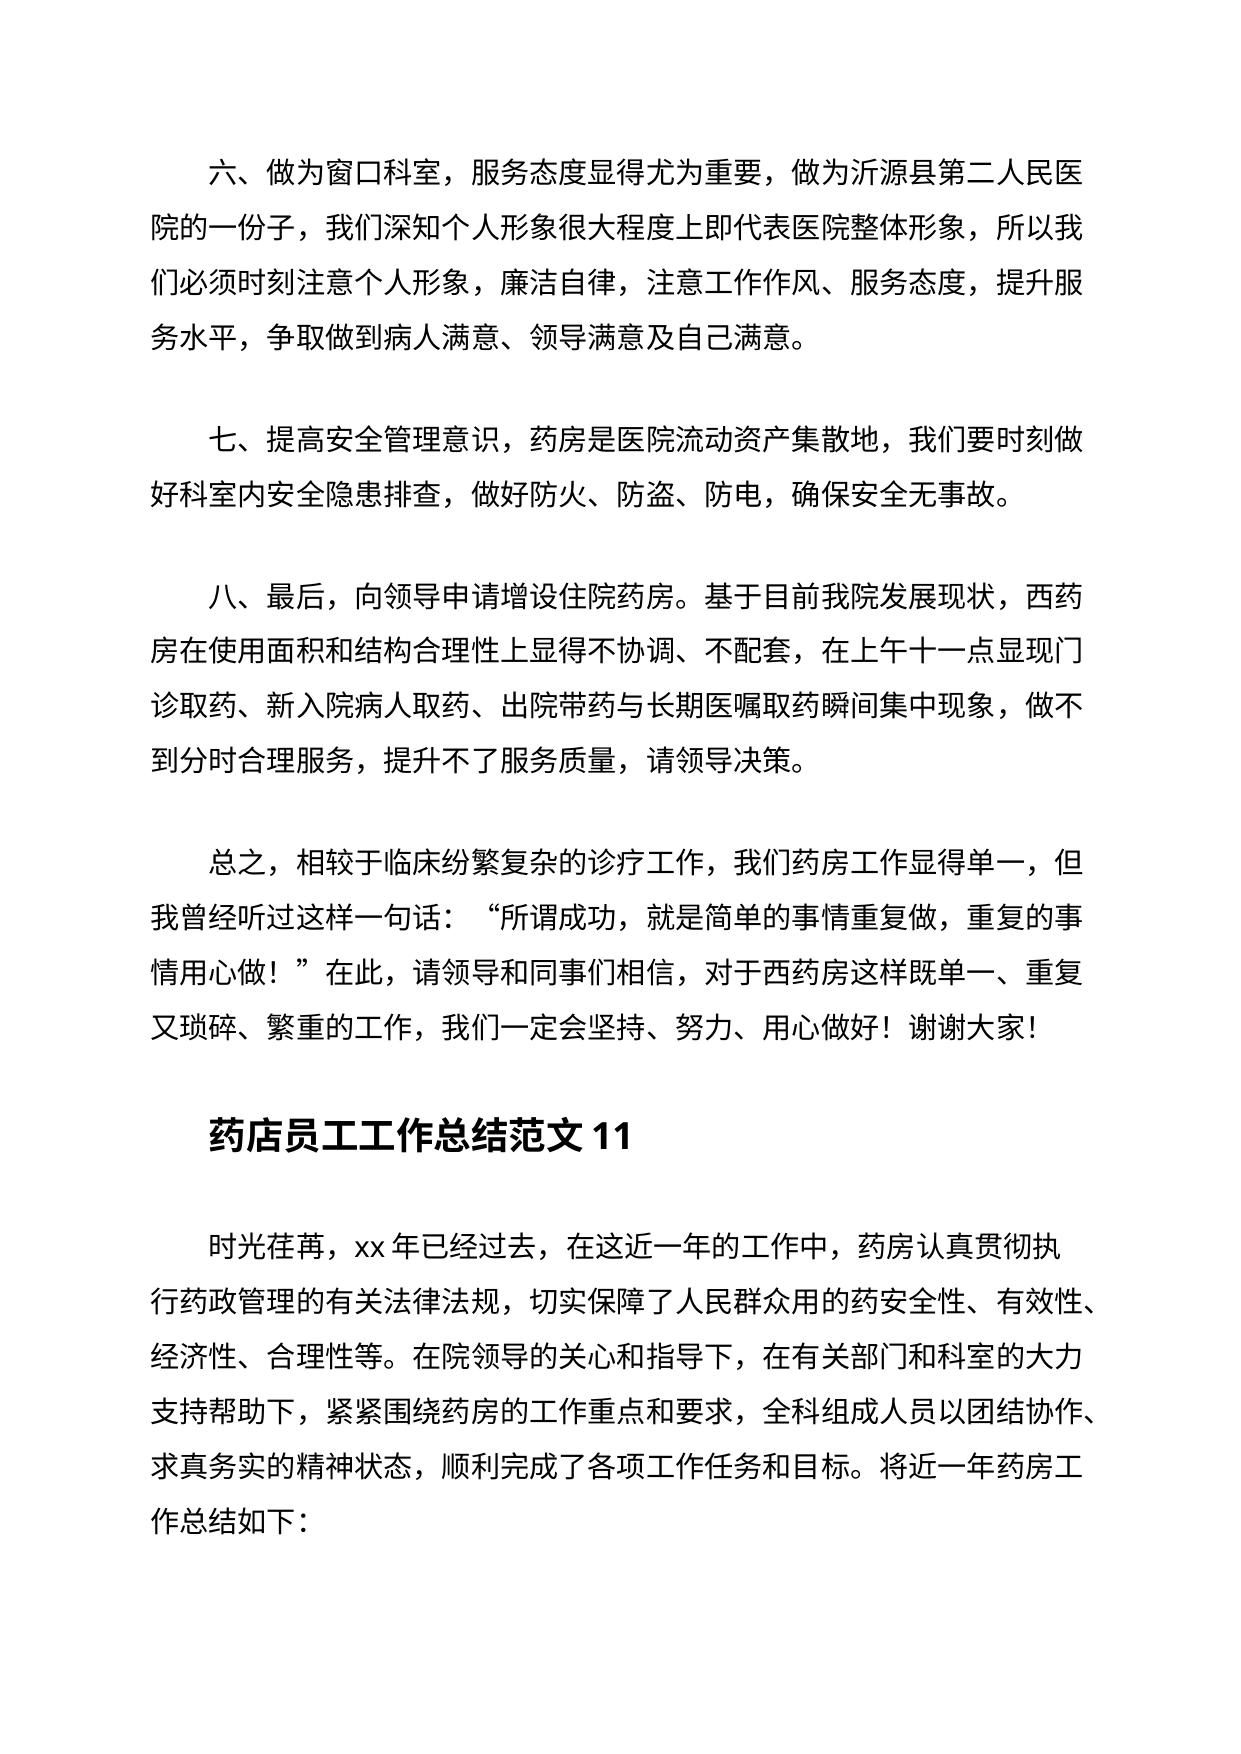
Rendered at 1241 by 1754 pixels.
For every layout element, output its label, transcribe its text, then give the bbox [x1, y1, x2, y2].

text 六、做为窗口科室，服务态度显得尤为重要，做为沂源县第二人民医院的一份子，我们深知个人形象很大程度上即代表医院整体形象，所以我们必须时刻注意个人形象，廉洁自律，注意工作作风、服务态度，提升服务水平，争取做到病人满意、领导满意及自己满意。 [150, 150, 1090, 357]
text 总之，相较于临床纷繁复杂的诊疗工作，我们药房工作显得单一，但我曾经听过这样一句话：“所谓成功，就是简单的事情重复做，重复的事情用心做！”在此，请领导和同事们相信，对于西药房这样既单一、重复又琐碎、繁重的工作，我们一定会坚持、努力、用心做好！谢谢大家！ [150, 839, 1090, 1047]
text 药店员工工作总结范文11 [150, 1106, 1090, 1161]
text 七、提高安全管理意识，药房是医院流动资产集散地，我们要时刻做好科室内安全隐患排查，做好防火、防盗、防电，确保安全无事故。 [150, 416, 1090, 514]
text 时光荏苒，xx年已经过去，在这近一年的工作中，药房认真贯彻执行药政管理的有关法律法规，切实保障了人民群众用的药安全性、有效性、经济性、合理性等。在院领导的关心和指导下，在有关部门和科室的大力支持帮助下，紧紧围绕药房的工作重点和要求，全科组成人员以团结协作、求真务实的精神状态，顺利完成了各项工作任务和目标。将近一年药房工作总结如下： [150, 1224, 1090, 1541]
text 八、最后，向领导申请增设住院药房。基于目前我院发展现状，西药房在使用面积和结构合理性上显得不协调、不配套，在上午十一点显现门诊取药、新入院病人取药、出院带药与长期医嘱取药瞬间集中现象，做不到分时合理服务，提升不了服务质量，请领导决策。 [150, 573, 1090, 780]
